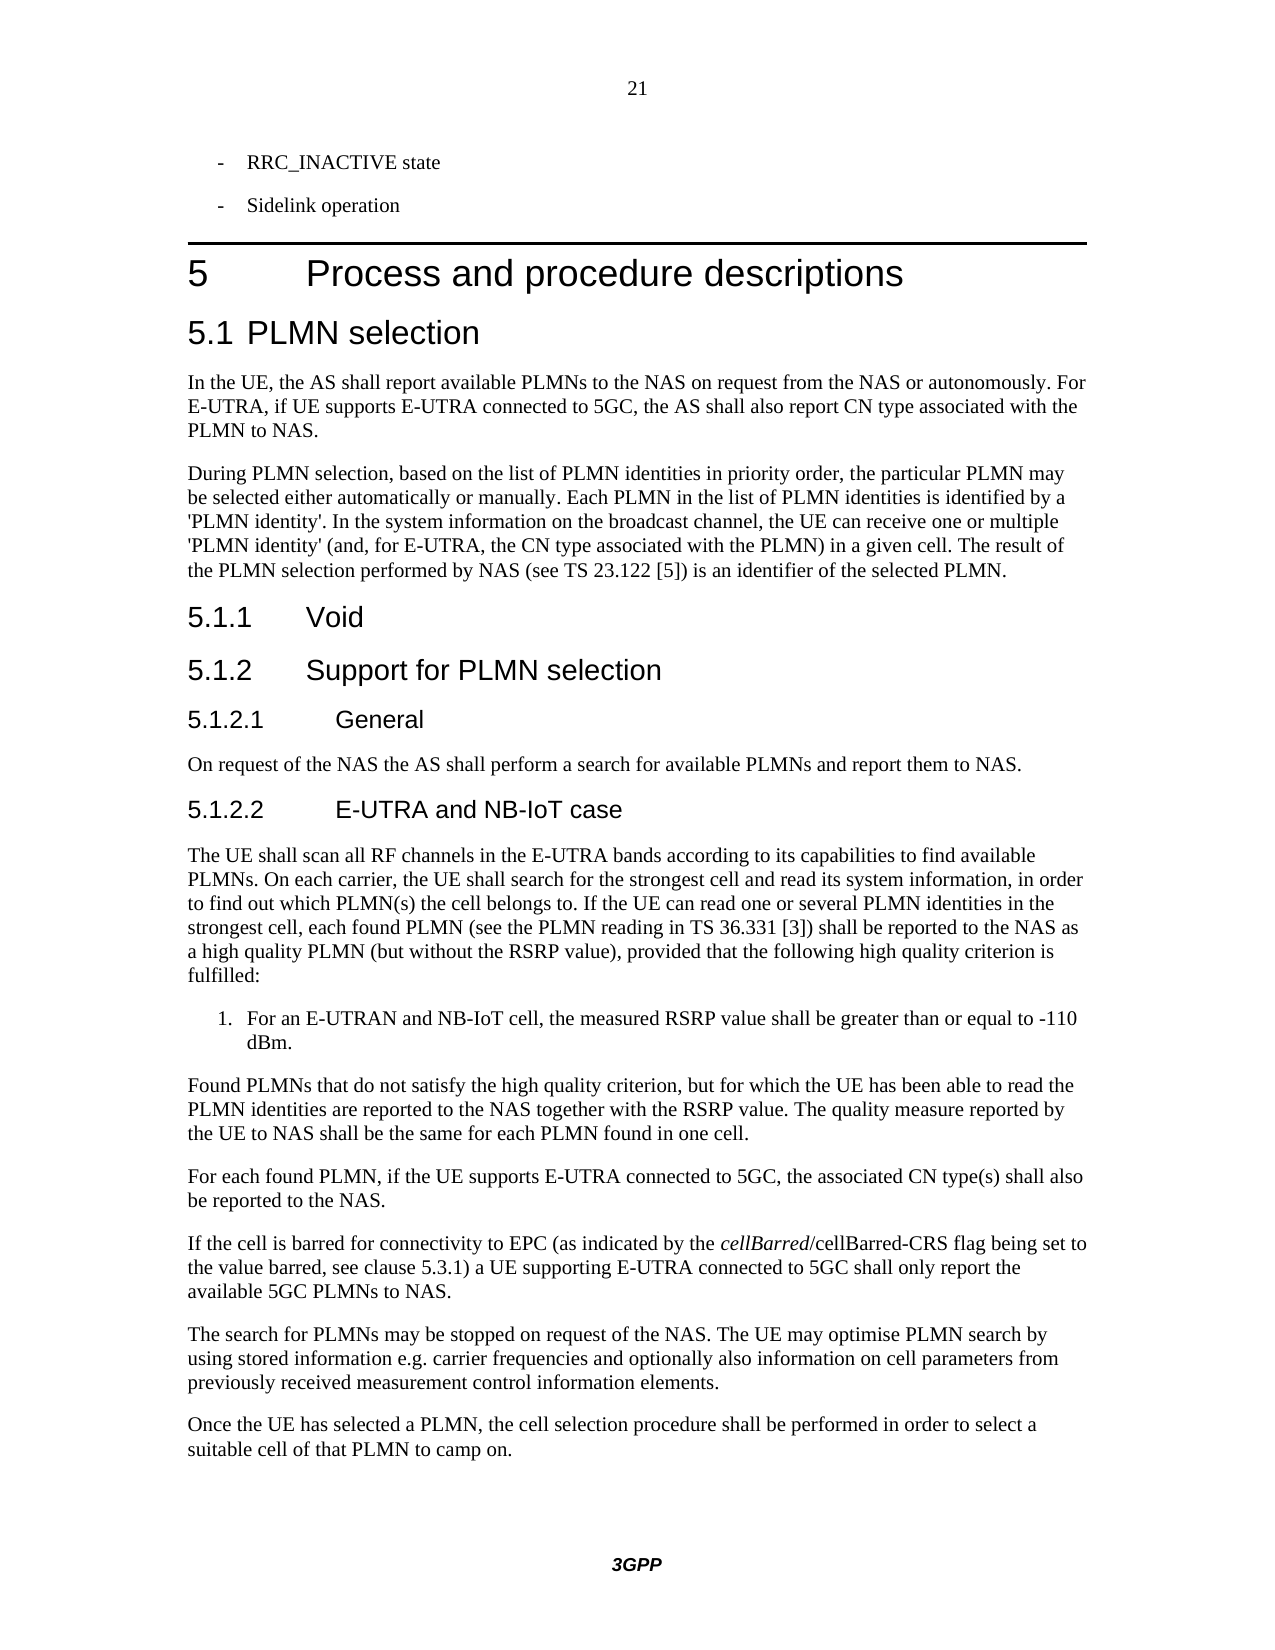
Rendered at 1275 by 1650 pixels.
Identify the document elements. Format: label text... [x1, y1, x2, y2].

text The UE shall scan all RF channels in the E-UTRA bands according to its capabilities to find available PLMNs. On each carrier, the UE shall search for the strongest cell and read its system information, in order to find out which PLMN(s) the cell belongs to. If the UE can read one or several PLMN identities in the strongest cell, each found PLMN (see the PLMN reading in TS 36.331 [3]) shall be reported to the NAS as a high quality PLMN (but without the RSRP value), provided that the following high quality criterion is fulfilled: [187, 843, 1087, 987]
text Found PLMNs that do not satisfy the high quality criterion, but for which the UE has been able to read the PLMN identities are reported to the NAS together with the RSRP value. The quality measure reported by the UE to NAS shall be the same for each PLMN found in one cell. [187, 1073, 1087, 1145]
text For each found PLMN, if the UE supports E-UTRA connected to 5GC, the associated CN type(s) shall also be reported to the NAS. [187, 1164, 1087, 1212]
text If the cell is barred for connectivity to EPC (as indicated by the cellBarred/cellBarred-CRS flag being set to the value barred, see clause 5.3.1) a UE supporting E-UTRA connected to 5GC shall only report the available 5GC PLMNs to NAS. [187, 1231, 1087, 1303]
subtitle 5.1.2.1 General [187, 705, 1087, 734]
subtitle 5.1.2 Support for PLMN selection [187, 653, 1087, 686]
text On request of the NAS the AS shall perform a search for available PLMNs and report them to NAS. [187, 752, 1087, 776]
text Once the UE has selected a PLMN, the cell selection procedure shall be performed in order to select a suitable cell of that PLMN to camp on. [187, 1412, 1087, 1461]
text The search for PLMNs may be stopped on request of the NAS. The UE may optimise PLMN search by using stored information e.g. carrier frequencies and optionally also information on cell parameters from previously received measurement control information elements. [187, 1321, 1087, 1394]
text In the UE, the AS shall report available PLMNs to the NAS on request from the NAS or autonomously. For E-UTRA, if UE supports E-UTRA connected to 5GC, the AS shall also report CN type associated with the PLMN to NAS. [187, 370, 1087, 442]
subtitle 5.1.1 Void [187, 600, 1087, 634]
text - RRC_INACTIVE state [217, 150, 1087, 174]
subtitle 5.1 PLMN selection [187, 313, 1087, 352]
subtitle 5 Process and procedure descriptions [187, 243, 1087, 294]
text During PLMN selection, based on the list of PLMN identities in priority order, the particular PLMN may be selected either automatically or manually. Each PLMN in the list of PLMN identities is identified by a 'PLMN identity'. In the system information on the broadcast channel, the UE can receive one or multiple 'PLMN identity' (and, for E-UTRA, the CN type associated with the PLMN) in a given cell. The result of the PLMN selection performed by NAS (see TS 23.122 [5]) is an identifier of the selected PLMN. [187, 461, 1087, 582]
subtitle 5.1.2.2 E-UTRA and NB-IoT case [187, 795, 1087, 824]
text - Sidelink operation [217, 193, 1087, 217]
text 1. For an E-UTRAN and NB-IoT cell, the measured RSRP value shall be greater than or equal to -110 dBm. [217, 1006, 1087, 1054]
